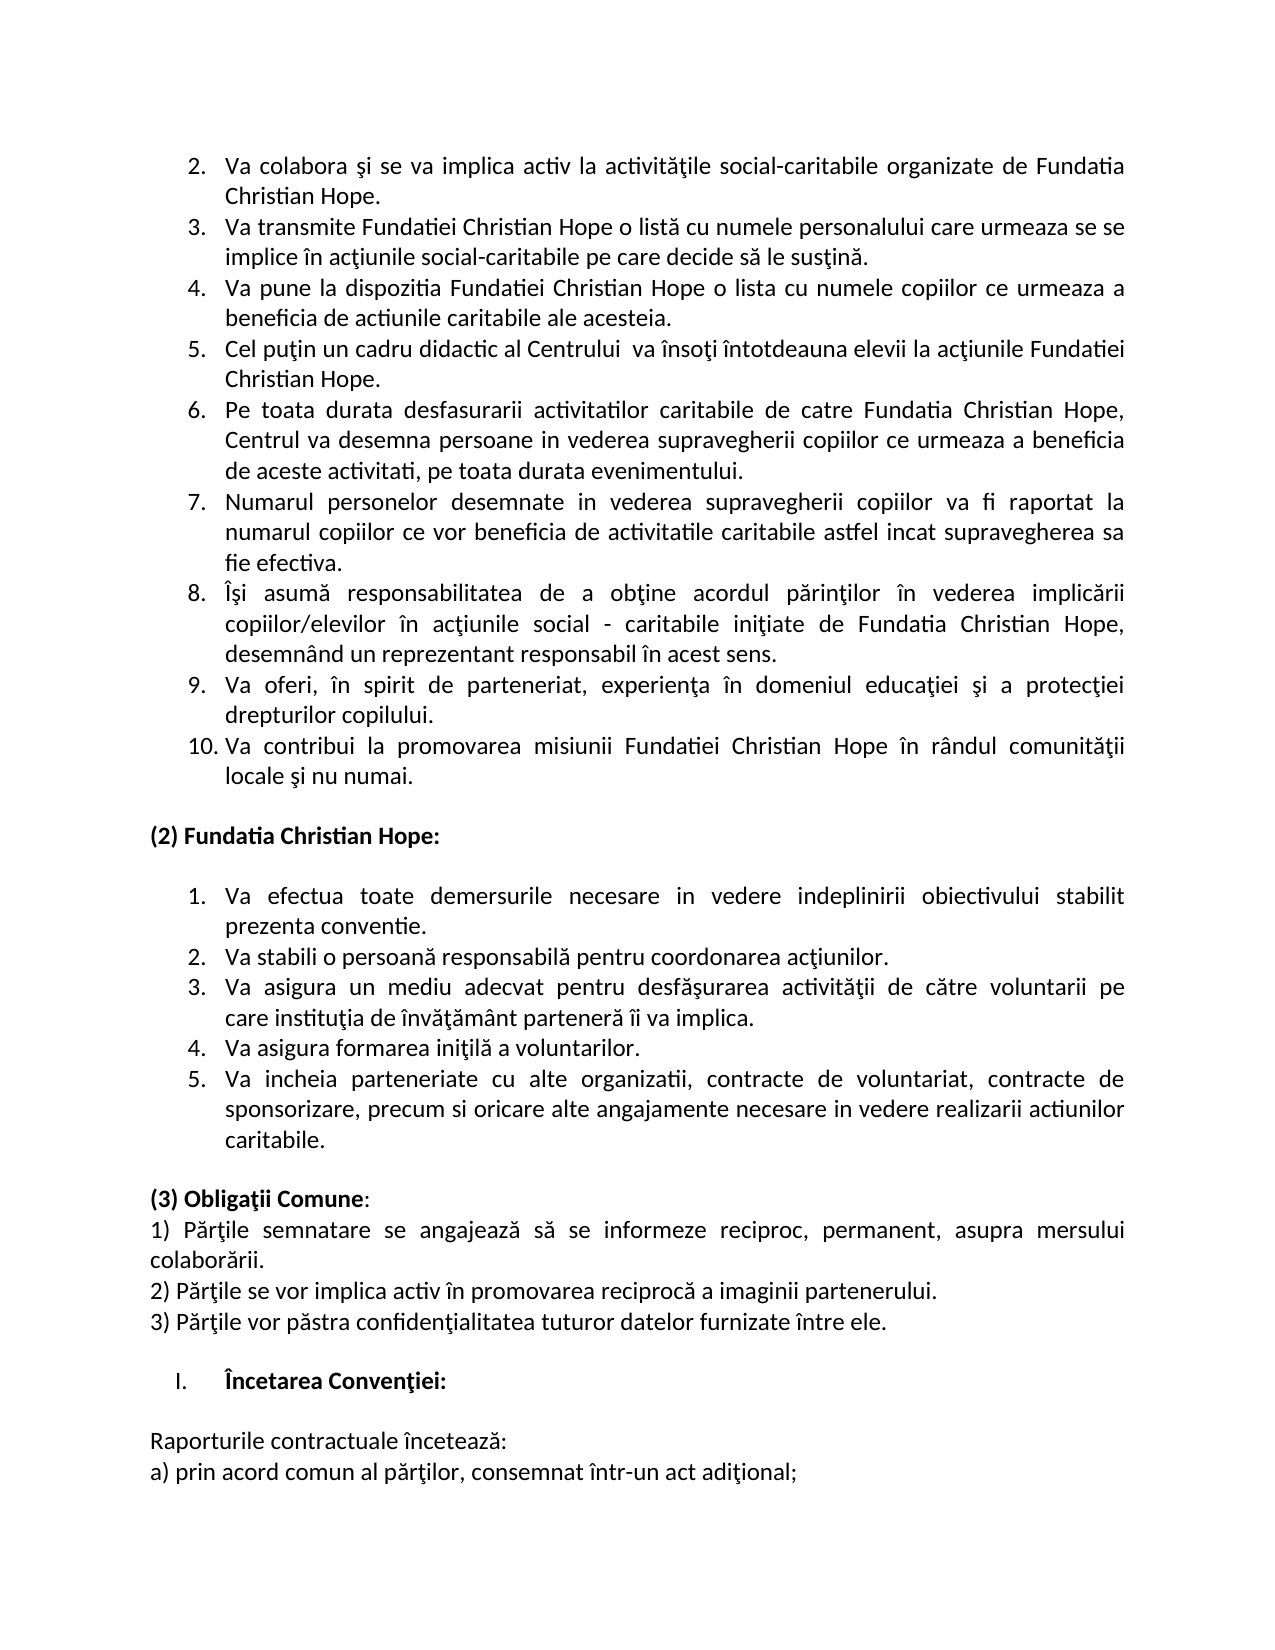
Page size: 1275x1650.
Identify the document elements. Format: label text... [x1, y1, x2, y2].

text 1) Părţile semnatare se angajează să se informeze reciproc, permanent, asupra mersului colaborării. [150, 1214, 1125, 1275]
text Raporturile contractuale încetează: [150, 1425, 1125, 1456]
list Va oferi, în spirit de parteneriat, experienţa în domeniul educaţiei şi a protecţiei drepturilor copilului. [187, 669, 1125, 730]
list Va asigura formarea iniţilă a voluntarilor. [187, 1032, 1125, 1063]
list Încetarea Convenţiei: [187, 1365, 1125, 1396]
list Cel puţin un cadru didactic al Centrului va însoţi întotdeauna elevii la acţiunile Fundatiei Christian Hope. [187, 333, 1125, 394]
text 3) Părţile vor păstra confidenţialitatea tuturor datelor furnizate între ele. [150, 1306, 1125, 1336]
list Va pune la dispozitia Fundatiei Christian Hope o lista cu numele copiilor ce urmeaza a beneficia de actiunile caritabile ale acesteia. [187, 272, 1125, 333]
list Îşi asumă responsabilitatea de a obţine acordul părinţilor în vederea implicării copiilor/elevilor în acţiunile social - caritabile iniţiate de Fundatia Christian Hope, desemnând un reprezentant responsabil în acest sens. [187, 577, 1125, 669]
text 2) Părţile se vor implica activ în promovarea reciprocă a imaginii partenerului. [150, 1275, 1125, 1306]
list Va incheia parteneriate cu alte organizatii, contracte de voluntariat, contracte de sponsorizare, precum si oricare alte angajamente necesare in vedere realizarii actiunilor caritabile. [187, 1063, 1125, 1154]
list Va colabora şi se va implica activ la activităţile social-caritabile organizate de Fundatia Christian Hope. [187, 150, 1125, 211]
list Va contribui la promovarea misiunii Fundatiei Christian Hope în rândul comunităţii locale şi nu numai. [187, 730, 1125, 791]
list Va stabili o persoană responsabilă pentru coordonarea acţiunilor. [187, 941, 1125, 971]
list Numarul personelor desemnate in vederea supravegherii copiilor va fi raportat la numarul copiilor ce vor beneficia de activitatile caritabile astfel incat supravegherea sa fie efectiva. [187, 486, 1125, 577]
text a) prin acord comun al părţilor, consemnat într-un act adiţional; [150, 1456, 1125, 1486]
text (2) Fundatia Christian Hope: [150, 820, 1125, 851]
list Va asigura un mediu adecvat pentru desfăşurarea activităţii de către voluntarii pe care instituţia de învăţământ parteneră îi va implica. [187, 971, 1125, 1032]
list Pe toata durata desfasurarii activitatilor caritabile de catre Fundatia Christian Hope, Centrul va desemna persoane in vederea supravegherii copiilor ce urmeaza a beneficia de aceste activitati, pe toata durata evenimentului. [187, 394, 1125, 486]
text (3) Obligaţii Comune: [150, 1184, 1125, 1214]
list Va efectua toate demersurile necesare in vedere indeplinirii obiectivului stabilit prezenta conventie. [187, 880, 1125, 941]
list Va transmite Fundatiei Christian Hope o listă cu numele personalului care urmeaza se se implice în acţiunile social-caritabile pe care decide să le susţină. [187, 211, 1125, 272]
